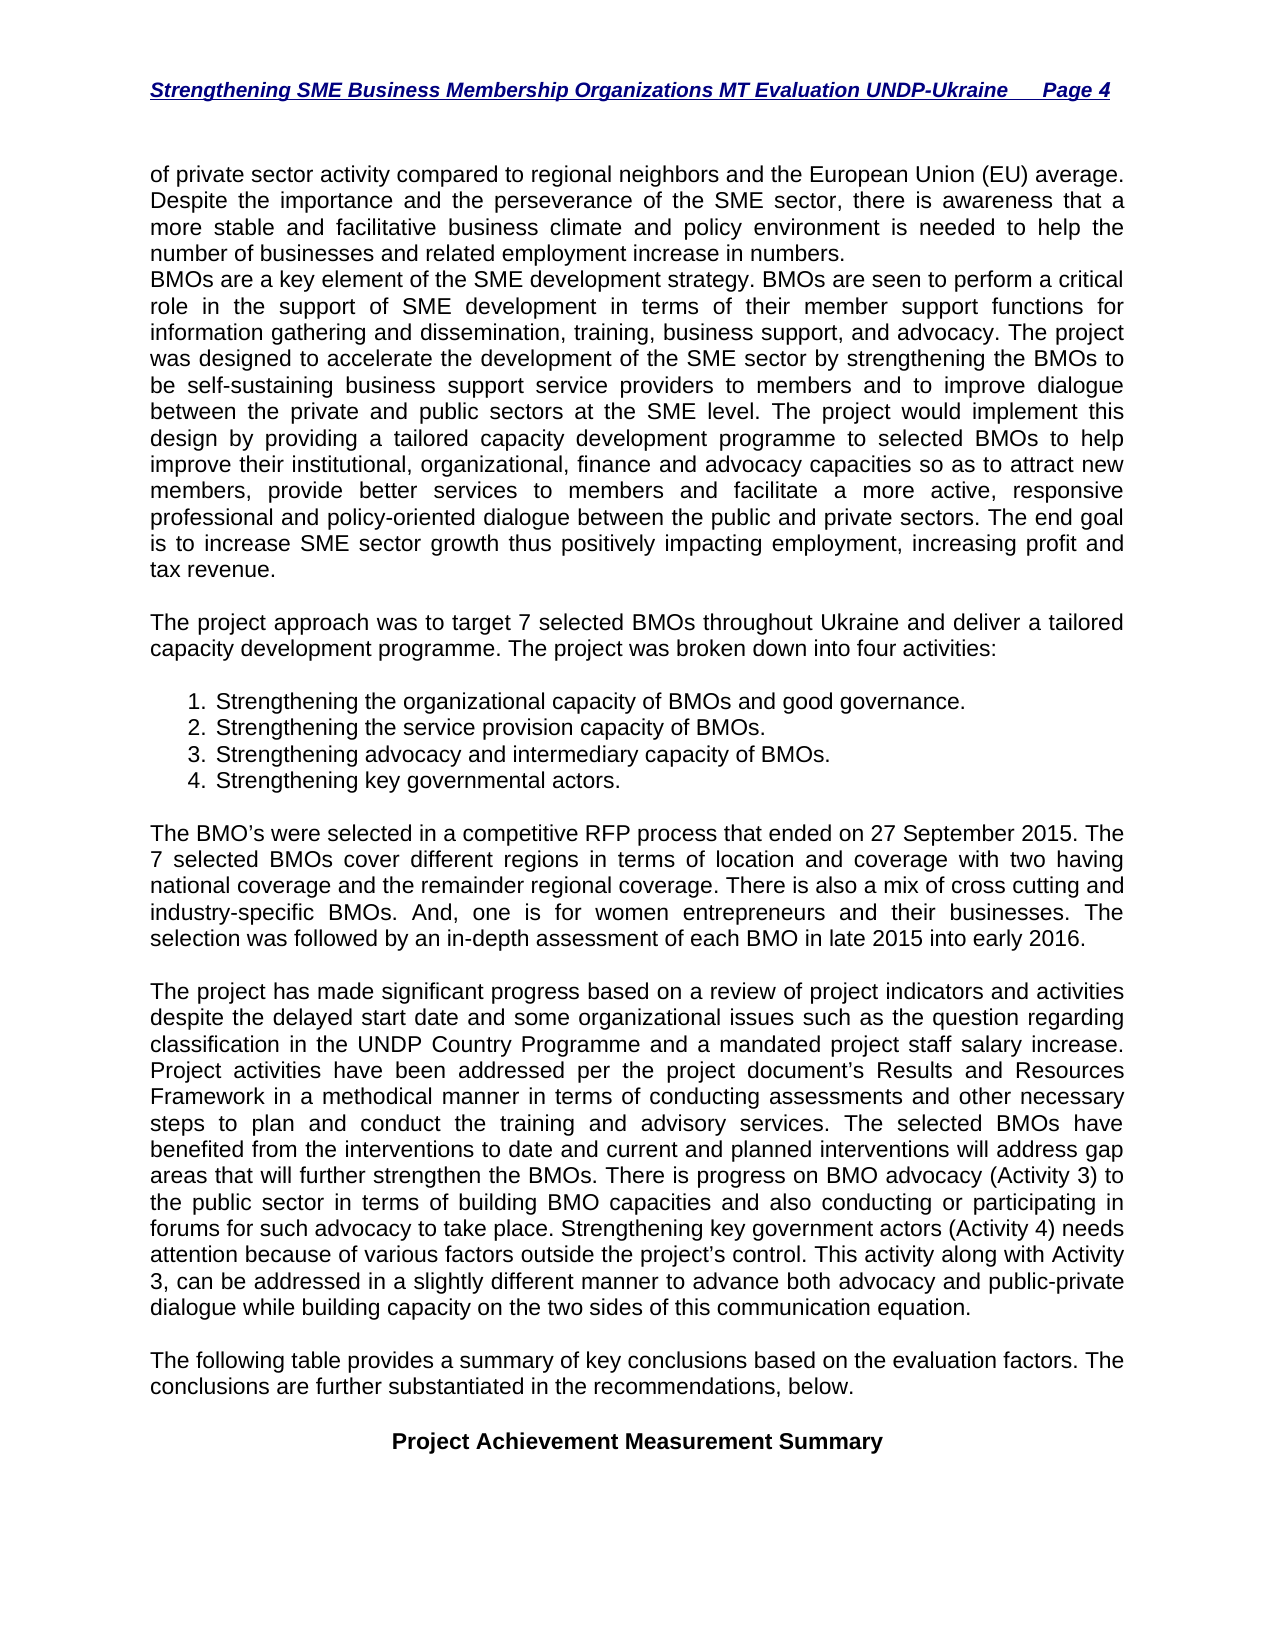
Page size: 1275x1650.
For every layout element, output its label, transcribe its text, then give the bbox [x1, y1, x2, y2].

text BMOs are a key element of the SME development strategy. BMOs are seen to perform a critical role in the support of SME development in terms of their member support functions for information gathering and dissemination, training, business support, and advocacy. The project was designed to accelerate the development of the SME sector by strengthening the BMOs to be self-sustaining business support service providers to members and to improve dialogue between the private and public sectors at the SME level. The project would implement this design by providing a tailored capacity development programme to selected BMOs to help improve their institutional, organizational, finance and advocacy capacities so as to attract new members, provide better services to members and facilitate a more active, responsive professional and policy-oriented dialogue between the public and private sectors. The end goal is to increase SME sector growth thus positively impacting employment, increasing profit and tax revenue. [150, 266, 1125, 583]
text The project approach was to target 7 selected BMOs throughout Ukraine and deliver a tailored capacity development programme. The project was broken down into four activities: [150, 609, 1125, 662]
list Strengthening advocacy and intermediary capacity of BMOs. [187, 741, 1125, 767]
list Strengthening the service provision capacity of BMOs. [187, 714, 1125, 741]
text The BMO’s were selected in a competitive RFP process that ended on 27 September 2015. The 7 selected BMOs cover different regions in terms of location and coverage with two having national coverage and the remainder regional coverage. There is also a mix of cross cutting and industry-specific BMOs. And, one is for women entrepreneurs and their businesses. The selection was followed by an in-depth assessment of each BMO in late 2015 into early 2016. [150, 820, 1125, 952]
text The following table provides a summary of key conclusions based on the evaluation factors. The conclusions are further substantiated in the recommendations, below. [150, 1347, 1125, 1399]
text The project has made significant progress based on a review of project indicators and activities despite the delayed start date and some organizational issues such as the question regarding classification in the UNDP Country Programme and a mandated project staff salary increase. Project activities have been addressed per the project document’s Results and Resources Framework in a methodical manner in terms of conducting assessments and other necessary steps to plan and conduct the training and advisory services. The selected BMOs have benefited from the interventions to date and current and planned interventions will address gap areas that will further strengthen the BMOs. There is progress on BMO advocacy (Activity 3) to the public sector in terms of building BMO capacities and also conducting or participating in forums for such advocacy to take place. Strengthening key government actors (Activity 4) needs attention because of various factors outside the project’s control. This activity along with Activity 3, can be addressed in a slightly different manner to advance both advocacy and public-private dialogue while building capacity on the two sides of this communication equation. [150, 978, 1125, 1321]
list Strengthening key governmental actors. [187, 767, 1125, 793]
list Strengthening the organizational capacity of BMOs and good governance. [187, 688, 1125, 714]
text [150, 161, 1125, 266]
list Project Achievement Measurement Summary [150, 1428, 1125, 1455]
